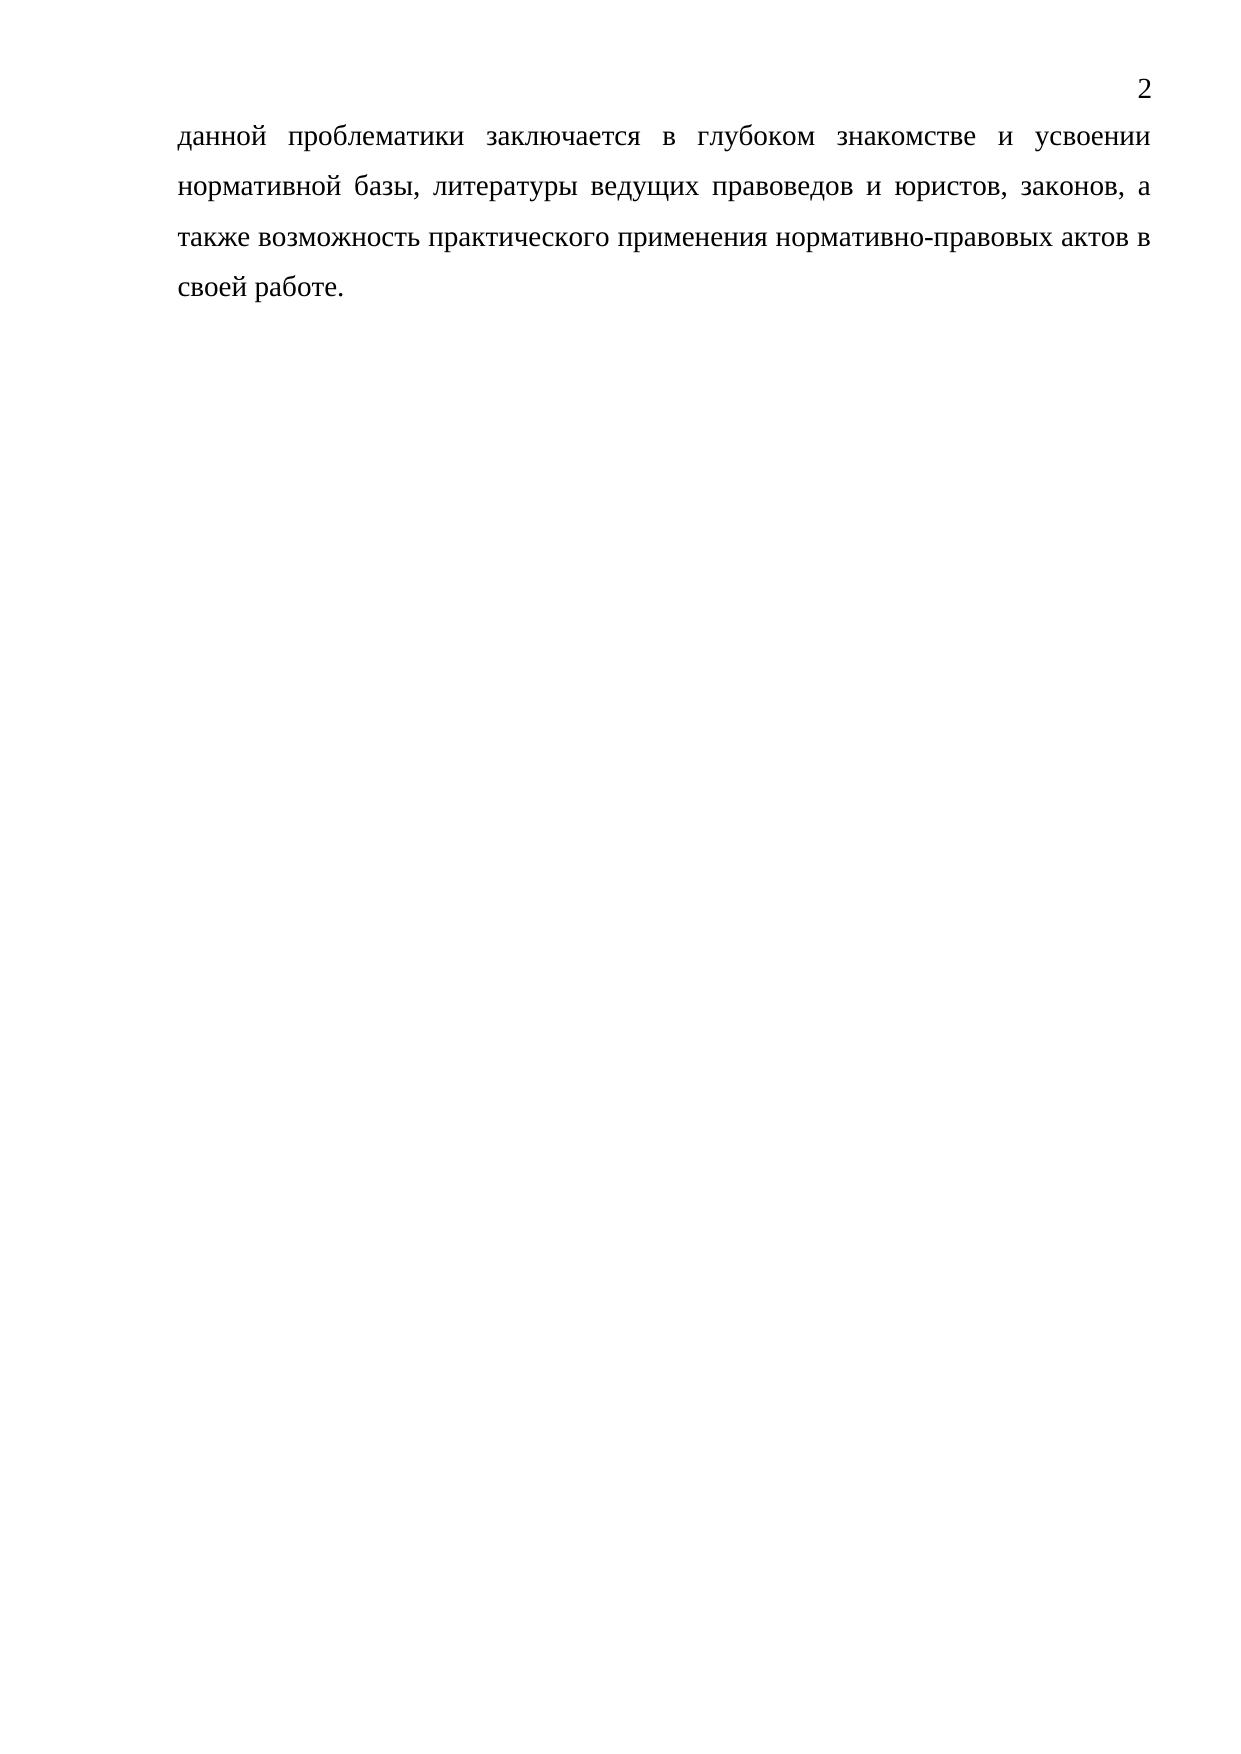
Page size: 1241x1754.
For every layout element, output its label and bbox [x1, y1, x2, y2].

text [177, 118, 1152, 303]
